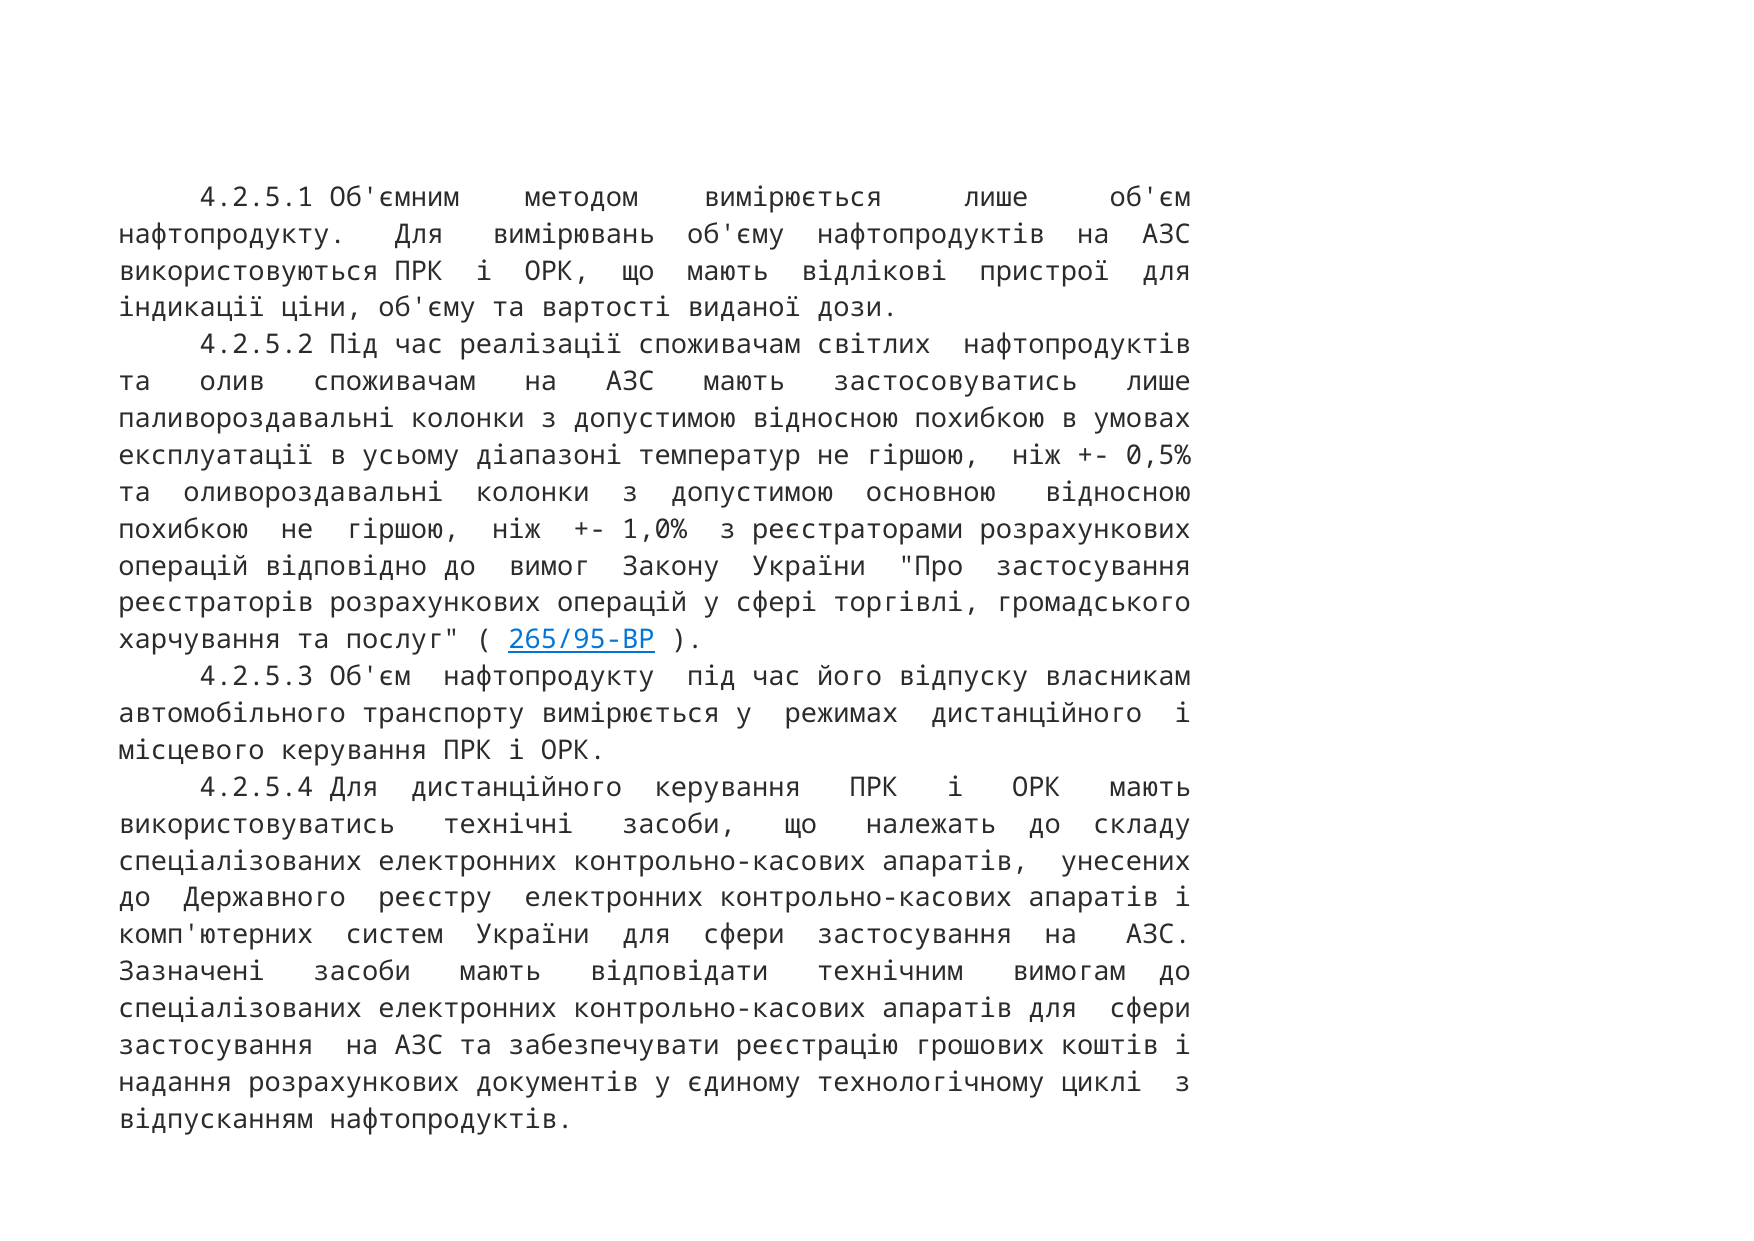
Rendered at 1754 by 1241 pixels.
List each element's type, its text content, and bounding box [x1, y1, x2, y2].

text 4.2.5.1 Об'ємним методом вимірюється лише об'єм нафтопродукту. Для вимірювань об'єму нафтопродуктів на АЗС використовуються ПРК і ОРК, що мають відлікові пристрої для індикації ціни, об'єму та вартості виданої дози. [118, 177, 1636, 325]
text 4.2.5.4 Для дистанційного керування ПРК і ОРК мають використовуватись технічні засоби, що належать до складу спеціалізованих електронних контрольно-касових апаратів, унесених до Державного реєстру електронних контрольно-касових апаратів і комп'ютерних систем України для сфери застосування на АЗС. Зазначені засоби мають відповідати технічним вимогам до спеціалізованих електронних контрольно-касових апаратів для сфери застосування на АЗС та забезпечувати реєстрацію грошових коштів і надання розрахункових документів у єдиному технологічному циклі з відпусканням нафтопродуктів. [118, 767, 1636, 1136]
text 4.2.5.3 Об'єм нафтопродукту під час його відпуску власникам автомобільного транспорту вимірюється у режимах дистанційного і місцевого керування ПРК і ОРК. [118, 657, 1636, 767]
text 4.2.5.2 Під час реалізації споживачам світлих нафтопродуктів та олив споживачам на АЗС мають застосовуватись лише паливороздавальні колонки з допустимою відносною похибкою в умовах експлуатації в усьому діапазоні температур не гіршою, ніж +- 0,5% та оливороздавальні колонки з допустимою основною відносною похибкою не гіршою, ніж +- 1,0% з реєстраторами розрахункових операцій відповідно до вимог Закону України "Про застосування реєстраторів розрахункових операцій у сфері торгівлі, громадського харчування та послуг" ( 265/95-ВР ). [118, 325, 1636, 657]
